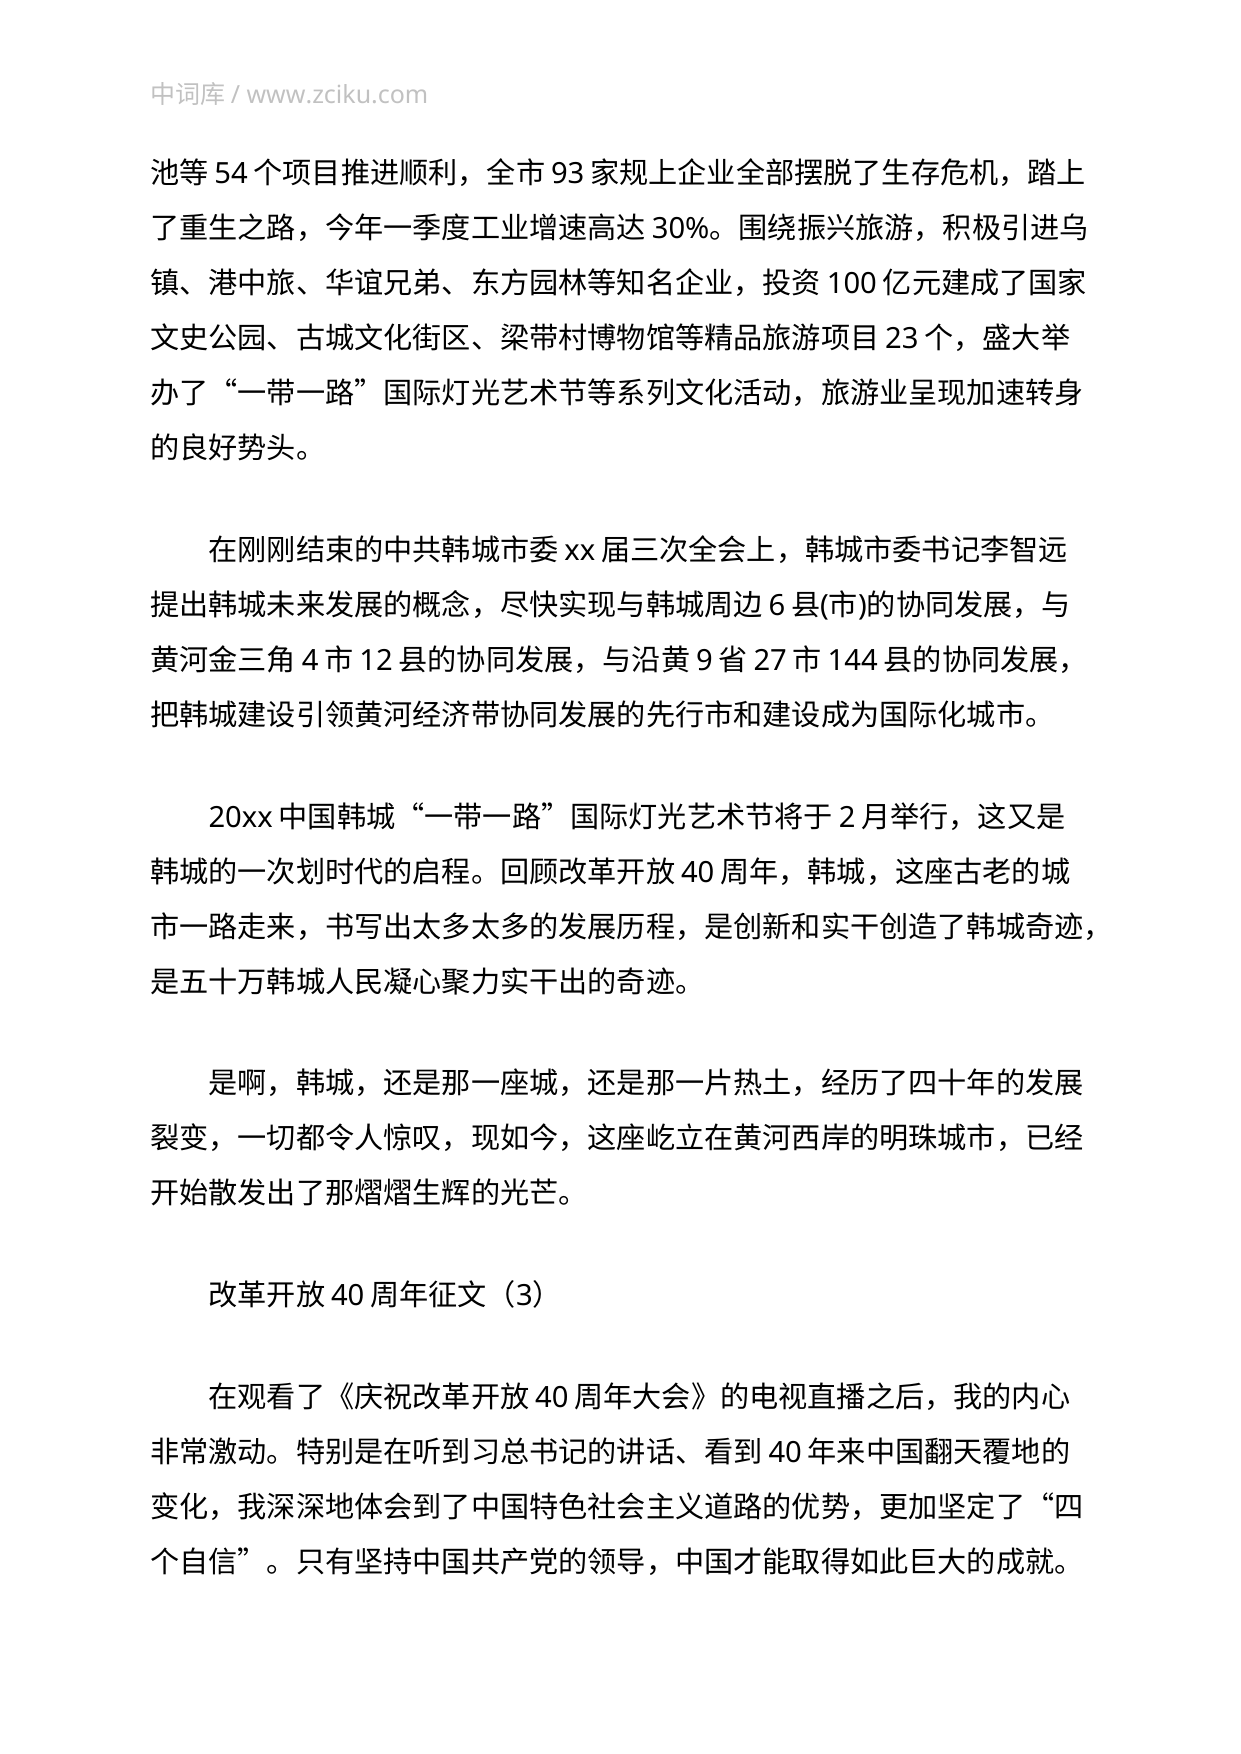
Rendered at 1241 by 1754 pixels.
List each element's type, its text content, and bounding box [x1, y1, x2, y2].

text 是啊，韩城，还是那一座城，还是那一片热土，经历了四十年的发展裂变，一切都令人惊叹，现如今，这座屹立在黄河西岸的明珠城市，已经开始散发出了那熠熠生辉的光芒。 [150, 1060, 1090, 1212]
text 20xx中国韩城“一带一路”国际灯光艺术节将于2月举行，这又是韩城的一次划时代的启程。回顾改革开放40周年，韩城，这座古老的城市一路走来，书写出太多太多的发展历程，是创新和实干创造了韩城奇迹，是五十万韩城人民凝心聚力实干出的奇迹。 [150, 793, 1090, 1001]
text 改革开放40周年征文（3） [150, 1272, 1090, 1314]
text 在观看了《庆祝改革开放40周年大会》的电视直播之后，我的内心非常激动。特别是在听到习总书记的讲话、看到40年来中国翻天覆地的变化，我深深地体会到了中国特色社会主义道路的优势，更加坚定了“四个自信”。只有坚持中国共产党的领导，中国才能取得如此巨大的成就。 [150, 1374, 1090, 1581]
text 在刚刚结束的中共韩城市委xx届三次全会上，韩城市委书记李智远提出韩城未来发展的概念，尽快实现与韩城周边6县(市)的协同发展，与黄河金三角4市12县的协同发展，与沿黄9省27市144县的协同发展，把韩城建设引领黄河经济带协同发展的先行市和建设成为国际化城市。 [150, 527, 1090, 734]
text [150, 150, 1090, 467]
